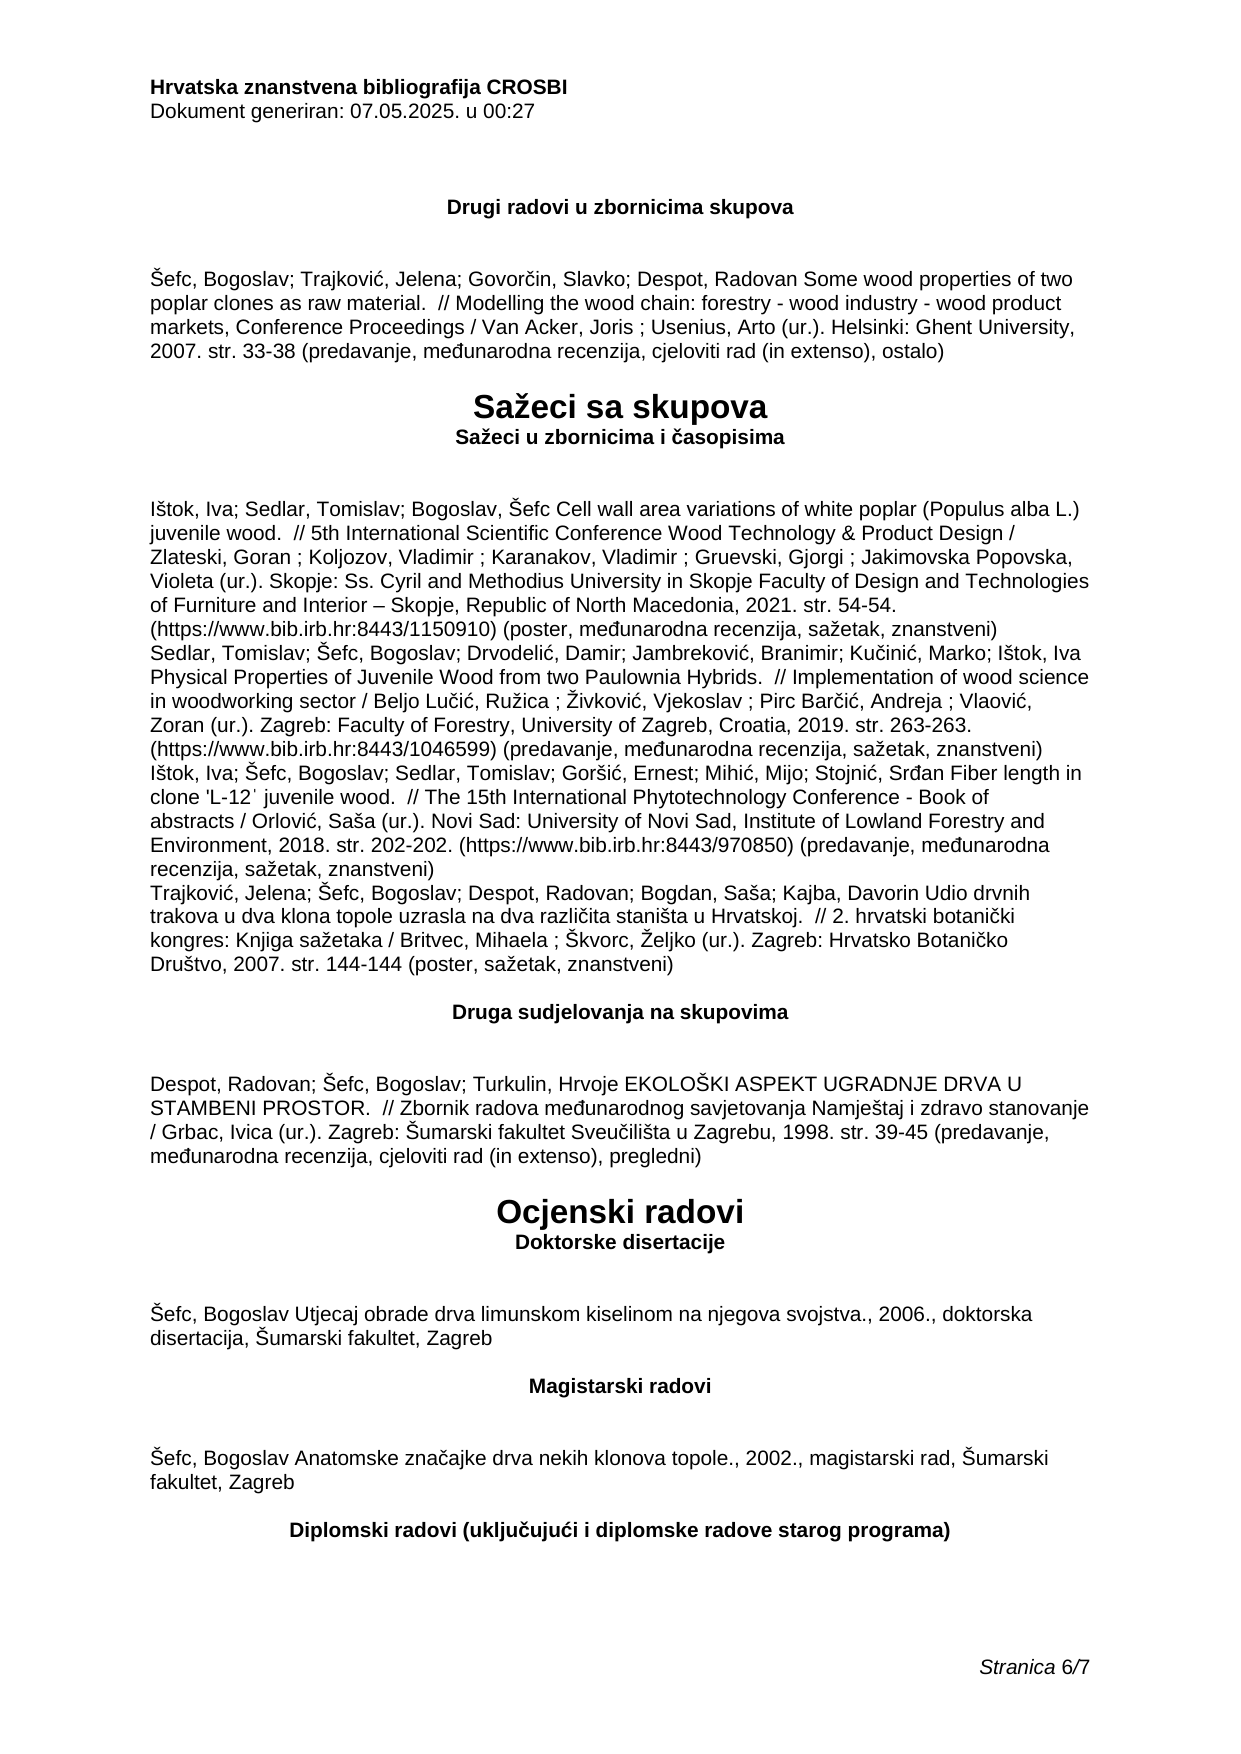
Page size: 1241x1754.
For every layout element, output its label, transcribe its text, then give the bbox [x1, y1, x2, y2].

subtitle Doktorske disertacije [150, 1230, 1090, 1254]
text Ištok, Iva; Šefc, Bogoslav; Sedlar, Tomislav; Goršić, Ernest; Mihić, Mijo; Stojnić, Srđan [150, 761, 1090, 880]
subtitle Diplomski radovi (uključujući i diplomske radove starog programa) [150, 1518, 1090, 1542]
text Sedlar, Tomislav; Šefc, Bogoslav; Drvodelić, Damir; Jambreković, Branimir; Kučinić, Marko; Ištok, Iva [150, 641, 1090, 761]
subtitle Sažeci sa skupova [150, 387, 1090, 425]
subtitle Ocjenski radovi [150, 1192, 1090, 1230]
text Šefc, Bogoslav [150, 1446, 1090, 1494]
subtitle Drugi radovi u zbornicima skupova [150, 195, 1090, 219]
text Ištok, Iva; Sedlar, Tomislav; Bogoslav, Šefc [150, 497, 1090, 641]
text Šefc, Bogoslav; Trajković, Jelena; Govorčin, Slavko; Despot, Radovan [150, 267, 1090, 363]
subtitle Magistarski radovi [150, 1374, 1090, 1398]
text Šefc, Bogoslav [150, 1302, 1090, 1350]
text Despot, Radovan; Šefc, Bogoslav; Turkulin, Hrvoje [150, 1072, 1090, 1168]
subtitle Sažeci u zbornicima i časopisima [150, 425, 1090, 449]
text Trajković, Jelena; Šefc, Bogoslav; Despot, Radovan; Bogdan, Saša; Kajba, Davorin [150, 880, 1090, 976]
subtitle Druga sudjelovanja na skupovima [150, 1000, 1090, 1024]
